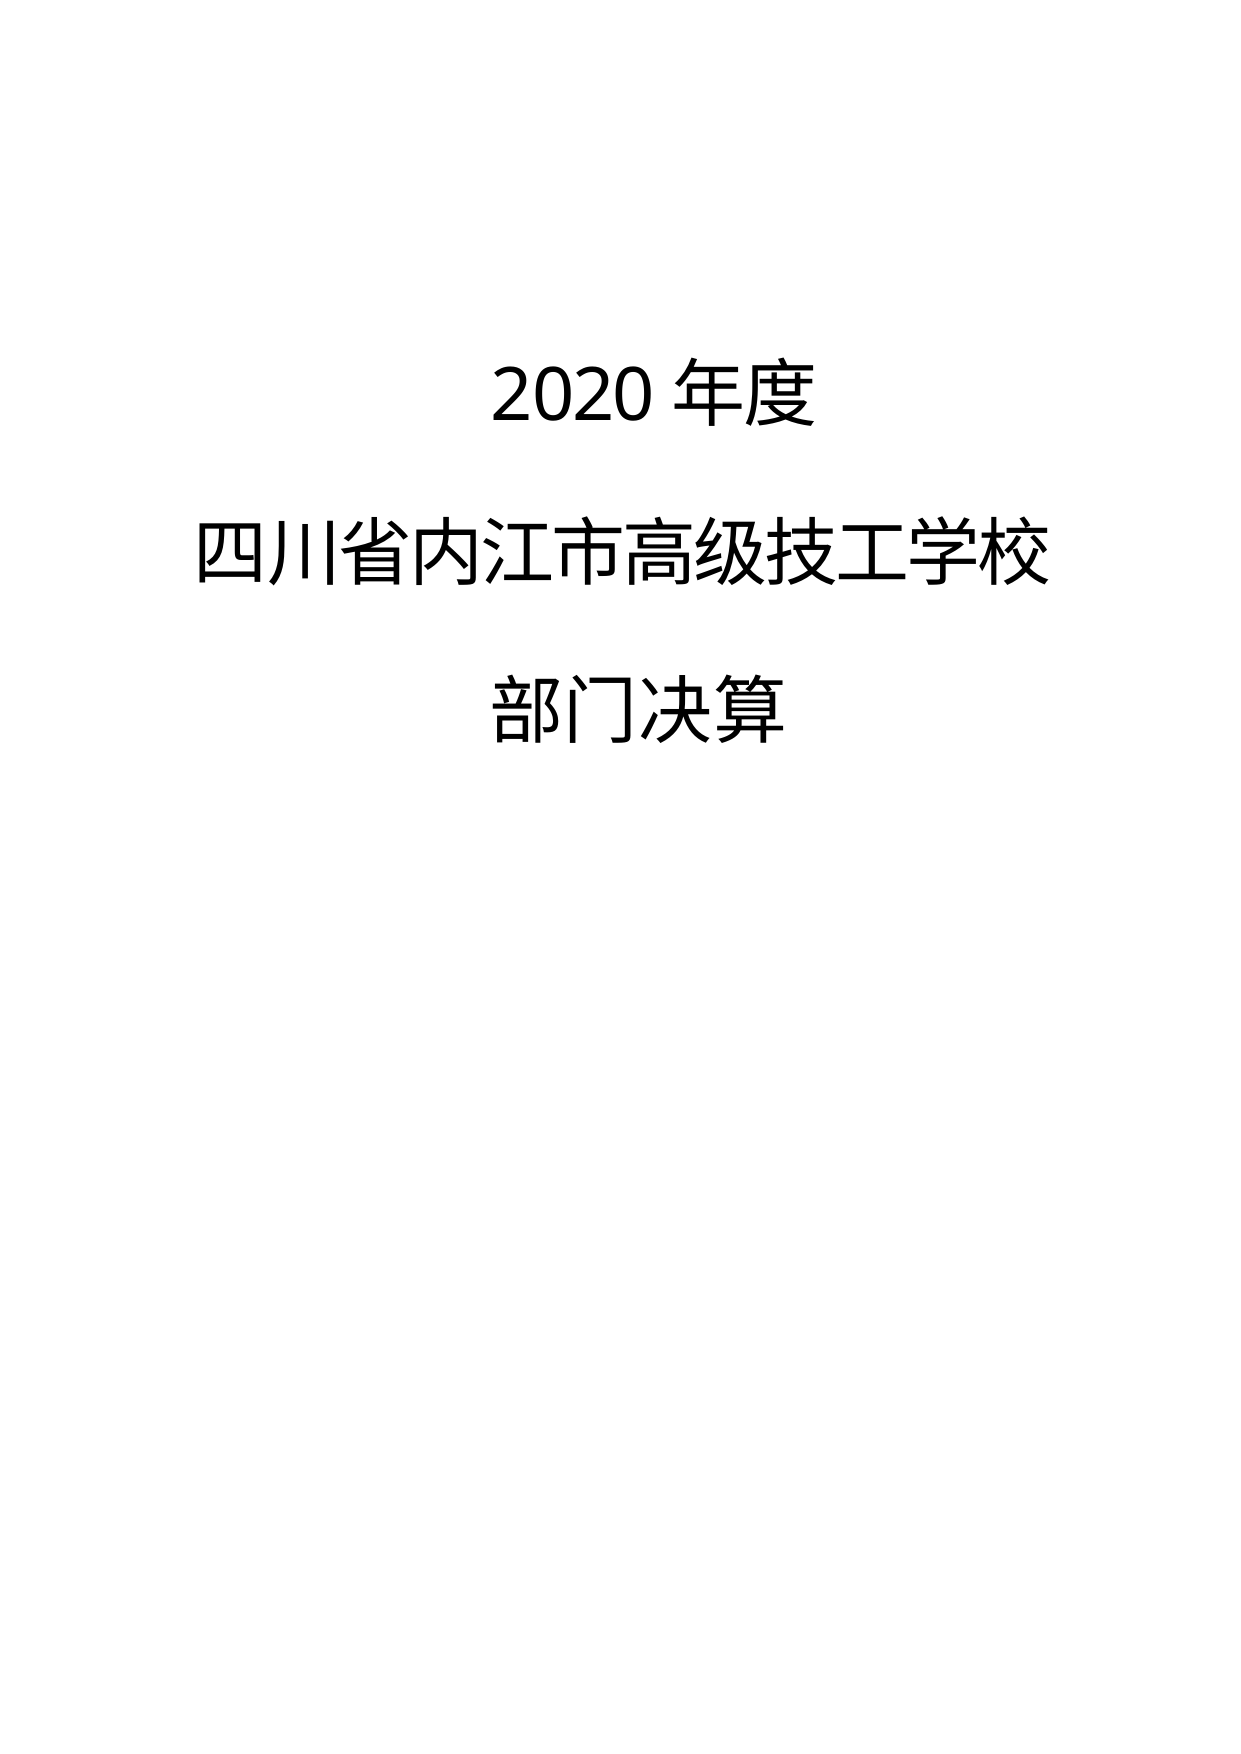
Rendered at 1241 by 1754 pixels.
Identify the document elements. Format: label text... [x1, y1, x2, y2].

text 部门决算 [489, 672, 1054, 754]
text 四川省内江市高级技工学校 [193, 513, 1054, 596]
text 2020 年度 [490, 354, 1054, 436]
